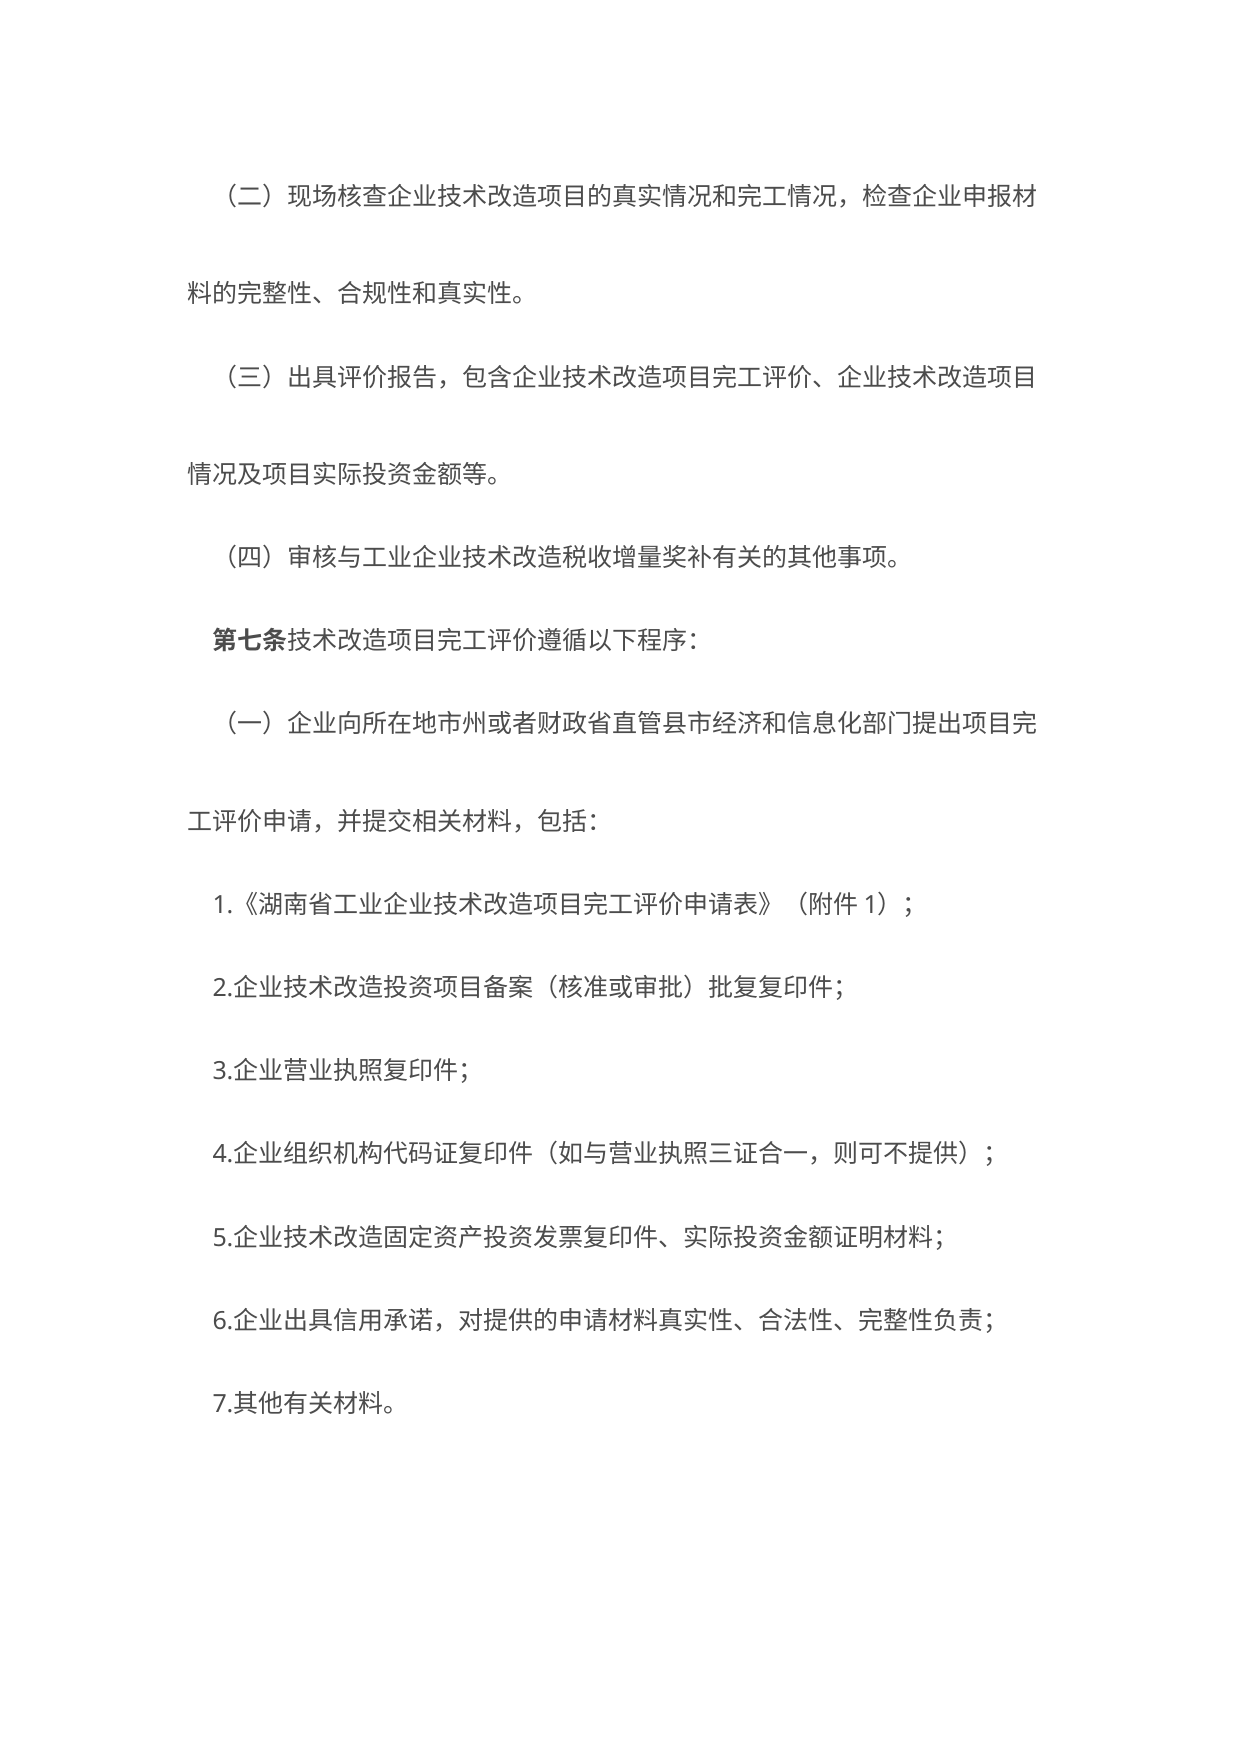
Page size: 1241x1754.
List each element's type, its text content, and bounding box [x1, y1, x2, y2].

text 3.企业营业执照复印件； [187, 1036, 1053, 1101]
text 1.《湖南省工业企业技术改造项目完工评价申请表》（附件1）； [187, 870, 1053, 935]
text （三）出具评价报告，包含企业技术改造项目完工评价、企业技术改造项目情况及项目实际投资金额等。 [187, 343, 1053, 505]
text （二）现场核查企业技术改造项目的真实情况和完工情况，检查企业申报材料的完整性、合规性和真实性。 [187, 162, 1053, 324]
text （四）审核与工业企业技术改造税收增量奖补有关的其他事项。 [187, 523, 1053, 588]
text 7.其他有关材料。 [187, 1369, 1053, 1434]
text 6.企业出具信用承诺，对提供的申请材料真实性、合法性、完整性负责； [187, 1286, 1053, 1351]
text 4.企业组织机构代码证复印件（如与营业执照三证合一，则可不提供）； [187, 1119, 1053, 1184]
text 5.企业技术改造固定资产投资发票复印件、实际投资金额证明材料； [187, 1203, 1053, 1268]
text （一）企业向所在地市州或者财政省直管县市经济和信息化部门提出项目完工评价申请，并提交相关材料，包括： [187, 689, 1053, 852]
text 2.企业技术改造投资项目备案（核准或审批）批复复印件； [187, 953, 1053, 1018]
text 第七条技术改造项目完工评价遵循以下程序： [187, 606, 1053, 671]
